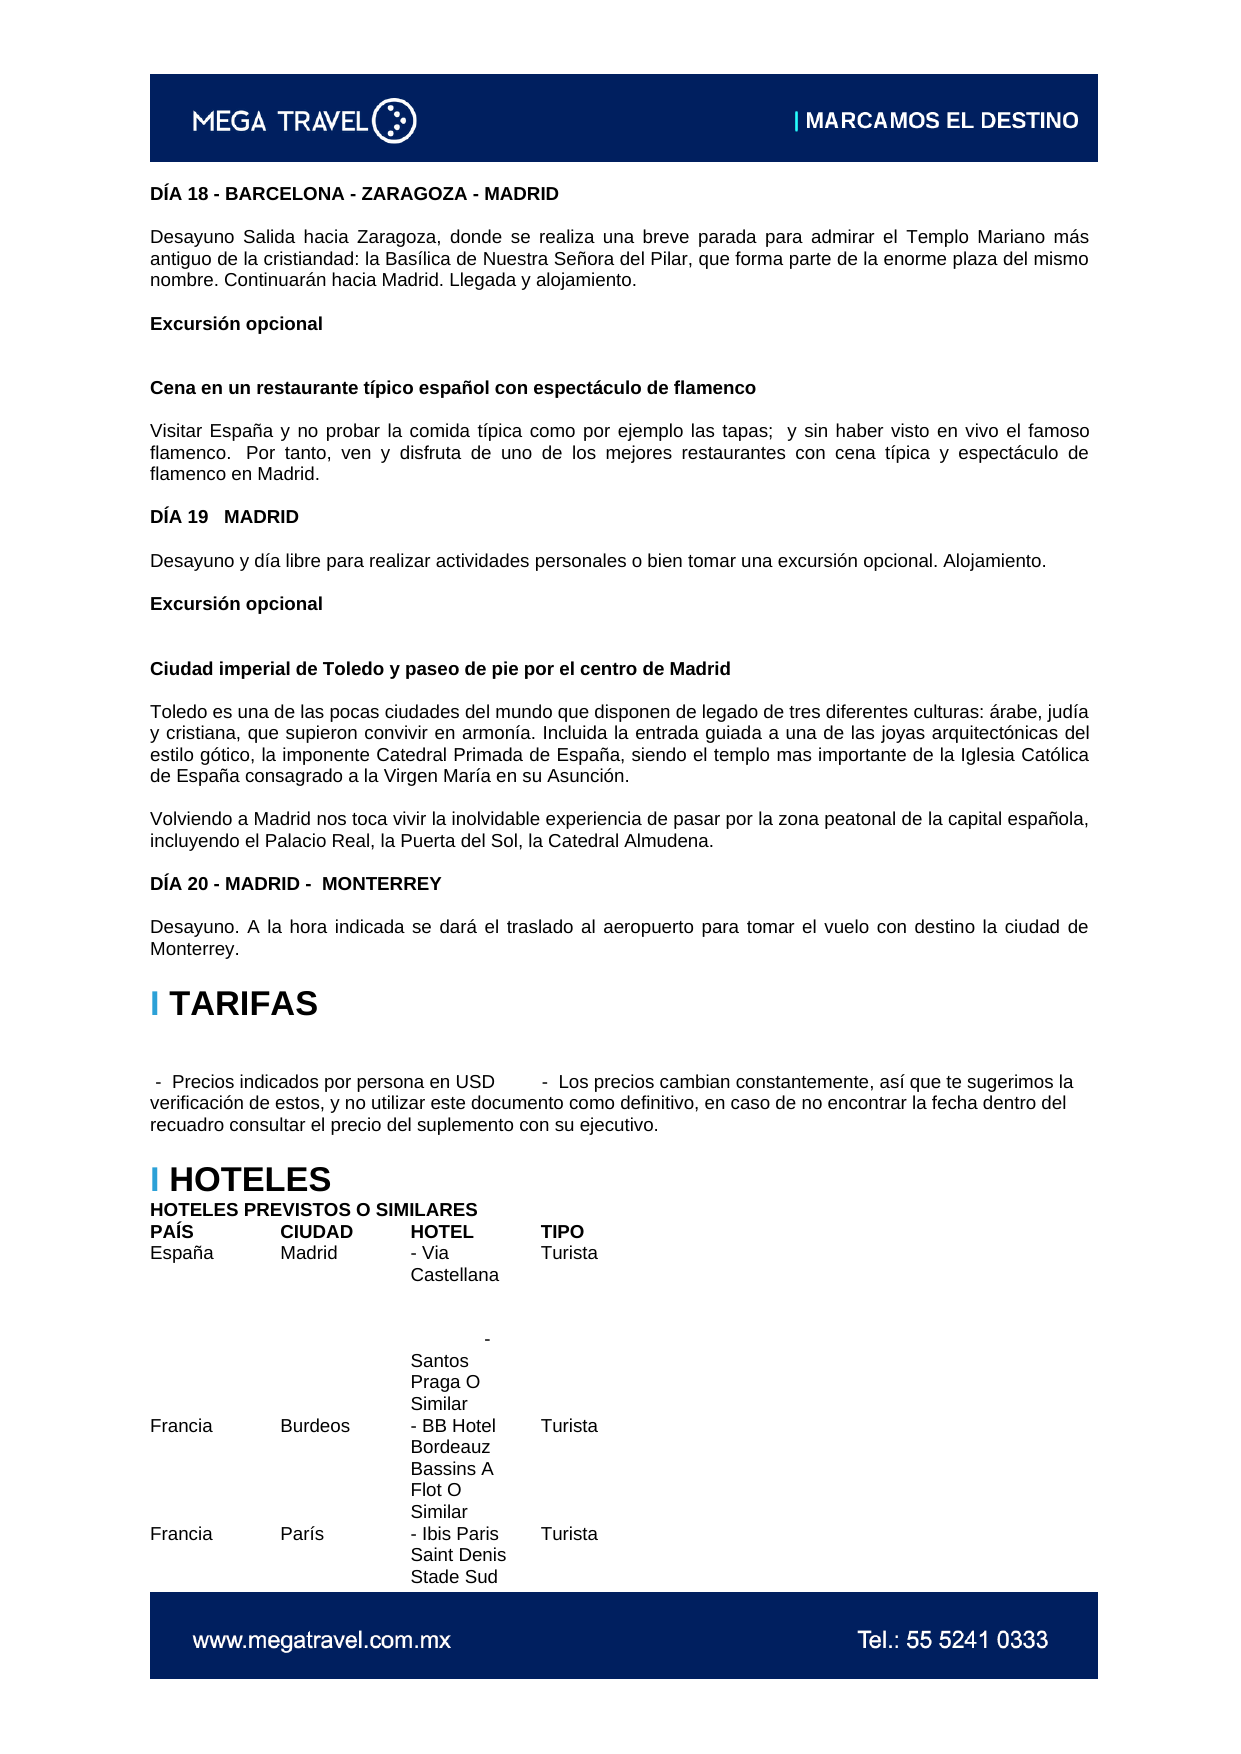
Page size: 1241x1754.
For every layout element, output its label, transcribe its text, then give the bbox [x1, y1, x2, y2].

text Toledo es una de las pocas ciudades del mundo que disponen de legado de tres diferentes culturas: árabe, judía y cristiana, que supieron convivir en armonía. Incluida la entrada guiada a una de las joyas arquitectónicas del estilo gótico, la imponente Catedral Primada de España, siendo el templo mas importante de la Iglesia Católica de España consagrado a la Virgen María en su Asunción. [150, 700, 1090, 787]
text Excursión opcional [150, 312, 1090, 334]
table_cell Turista [529, 1522, 659, 1587]
table_cell PAÍS [139, 1220, 269, 1242]
table_cell CIUDAD [269, 1220, 399, 1242]
table_cell TIPO [529, 1220, 659, 1242]
table_cell España [139, 1242, 269, 1414]
table_cell Francia [139, 1522, 269, 1587]
text DÍA 19 MADRID [150, 506, 1090, 528]
text Cena en un restaurante típico español con espectáculo de flamenco [150, 377, 1090, 398]
table_cell - Ibis Paris Saint Denis Stade Sud -BB St Denis Porte De Paris -Ibis Paris Porte D'orléans O Similar [399, 1522, 529, 1587]
table_cell Turista [529, 1242, 659, 1414]
picture [150, 1592, 1098, 1679]
text Volviendo a Madrid nos toca vivir la inolvidable experiencia de pasar por la zona peatonal de la capital española, incluyendo el Palacio Real, la Puerta del Sol, la Catedral Almudena. [150, 808, 1090, 851]
table_header HOTELES PREVISTOS O SIMILARES [139, 1199, 659, 1220]
table_cell Madrid [269, 1242, 399, 1414]
text DÍA 20 - MADRID - MONTERREY [150, 873, 1090, 894]
table_cell Turista [529, 1415, 659, 1522]
table_cell - BB Hotel Bordeauz Bassins A Flot O Similar [399, 1415, 529, 1522]
picture [150, 74, 1098, 162]
table_cell HOTEL [399, 1220, 529, 1242]
text Visitar España y no probar la comida típica como por ejemplo las tapas; y sin haber visto en vivo el famoso flamenco. Por tanto, ven y disfruta de uno de los mejores restaurantes con cena típica y espectáculo de flamenco en Madrid. [150, 420, 1090, 485]
text DÍA 18 - BARCELONA - ZARAGOZA - MADRID [150, 183, 1090, 204]
table_cell París [269, 1522, 399, 1587]
text Desayuno Salida hacia Zaragoza, donde se realiza una breve parada para admirar el Templo Mariano más antiguo de la cristiandad: la Basílica de Nuestra Señora del Pilar, que forma parte de la enorme plaza del mismo nombre. Continuarán hacia Madrid. Llegada y alojamiento. [150, 226, 1090, 291]
text Desayuno. A la hora indicada se dará el traslado al aeropuerto para tomar el vuelo con destino la ciudad de Monterrey. [150, 916, 1090, 959]
text Excursión opcional [150, 593, 1090, 614]
text Ciudad imperial de Toledo y paseo de pie por el centro de Madrid [150, 657, 1090, 679]
text - Precios indicados por persona en USD - Los precios cambian constantemente, así que te sugerimos la verificación de estos, y no utilizar este documento como definitivo, en caso de no encontrar la fecha dentro del recuadro consultar el precio del suplemento con su ejecutivo. [150, 1071, 1090, 1135]
table_cell Francia [139, 1415, 269, 1522]
text Desayuno y día libre para realizar actividades personales o bien tomar una excursión opcional. Alojamiento. [150, 549, 1090, 571]
table_cell - Via Castellana - Santos Praga O Similar [399, 1242, 529, 1414]
table_cell Burdeos [269, 1415, 399, 1522]
